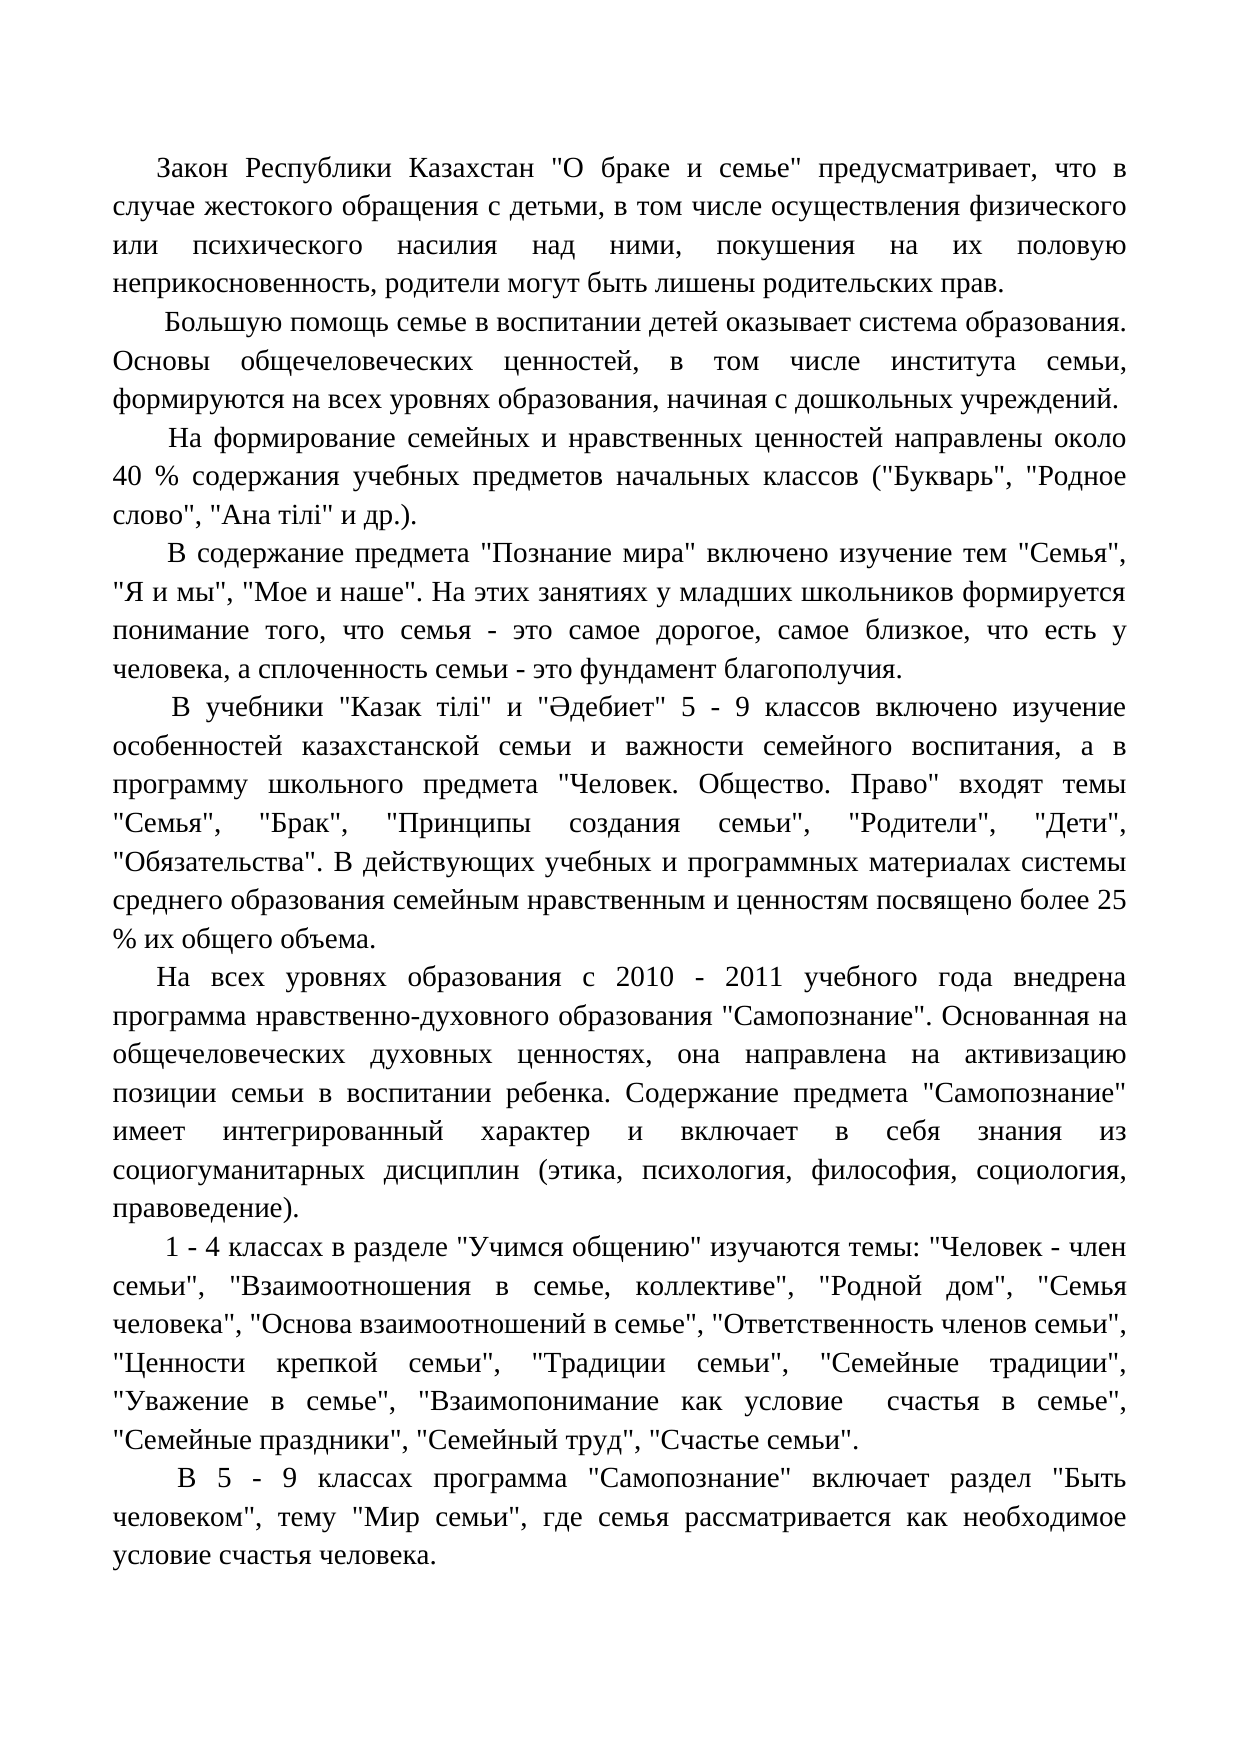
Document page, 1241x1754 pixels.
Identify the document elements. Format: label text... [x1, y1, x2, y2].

text 1 - 4 классах в разделе "Учимся общению" изучаются темы: "Человек - член семьи", "Взаимоотношения в семье, коллективе", "Родной дом", "Семья человека", "Основа взаимоотношений в семье", "Ответственность членов семьи", "Ценности крепкой семьи", "Традиции семьи", "Семейные традиции", "Уважение в семье", "Взаимопонимание как условие счастья в семье", "Семейные праздники", "Семейный труд", "Счастье семьи". [112, 1229, 1128, 1455]
text Большую помощь семье в воспитании детей оказывает система образования. Основы общечеловеческих ценностей, в том числе института семьи, формируются на всех уровнях образования, начиная с дошкольных учреждений. [112, 304, 1128, 415]
text На формирование семейных и нравственных ценностей направлены около 40 % содержания учебных предметов начальных классов ("Букварь", "Родное слово", "Ана тілі" и др.). [112, 420, 1128, 530]
text На всех уровнях образования с 2010 - 2011 учебного года внедрена программа нравственно-духовного образования "Самопознание". Основанная на общечеловеческих духовных ценностях, она направлена на активизацию позиции семьи в воспитании ребенка. Содержание предмета "Самопознание" имеет интегрированный характер и включает в себя знания из социогуманитарных дисциплин (этика, психология, философия, социология, правоведение). [112, 959, 1128, 1224]
text В 5 - 9 классах программа "Самопознание" включает раздел "Быть человеком", тему "Мир семьи", где семья рассматривается как необходимое условие счастья человека. [112, 1460, 1128, 1571]
text В учебники "Казак тілі" и "Әдебиет" 5 - 9 классов включено изучение особенностей казахстанской семьи и важности семейного воспитания, а в программу школьного предмета "Человек. Общество. Право" входят темы "Семья", "Брак", "Принципы создания семьи", "Родители", "Дети", "Обязательства". В действующих учебных и программных материалах системы среднего образования семейным нравственным и ценностям посвящено более 25 % их общего объема. [112, 689, 1128, 954]
text В содержание предмета "Познание мира" включено изучение тем "Семья", "Я и мы", "Мое и наше". На этих занятиях у младших школьников формируется понимание того, что семья - это самое дорогое, самое близкое, что есть у человека, а сплоченность семьи - это фундамент благополучия. [112, 535, 1128, 684]
text Закон Республики Казахстан "О браке и семье" предусматривает, что в случае жестокого обращения с детьми, в том числе осуществления физического или психического насилия над ними, покушения на их половую неприкосновенность, родители могут быть лишены родительских прав. [112, 150, 1128, 299]
